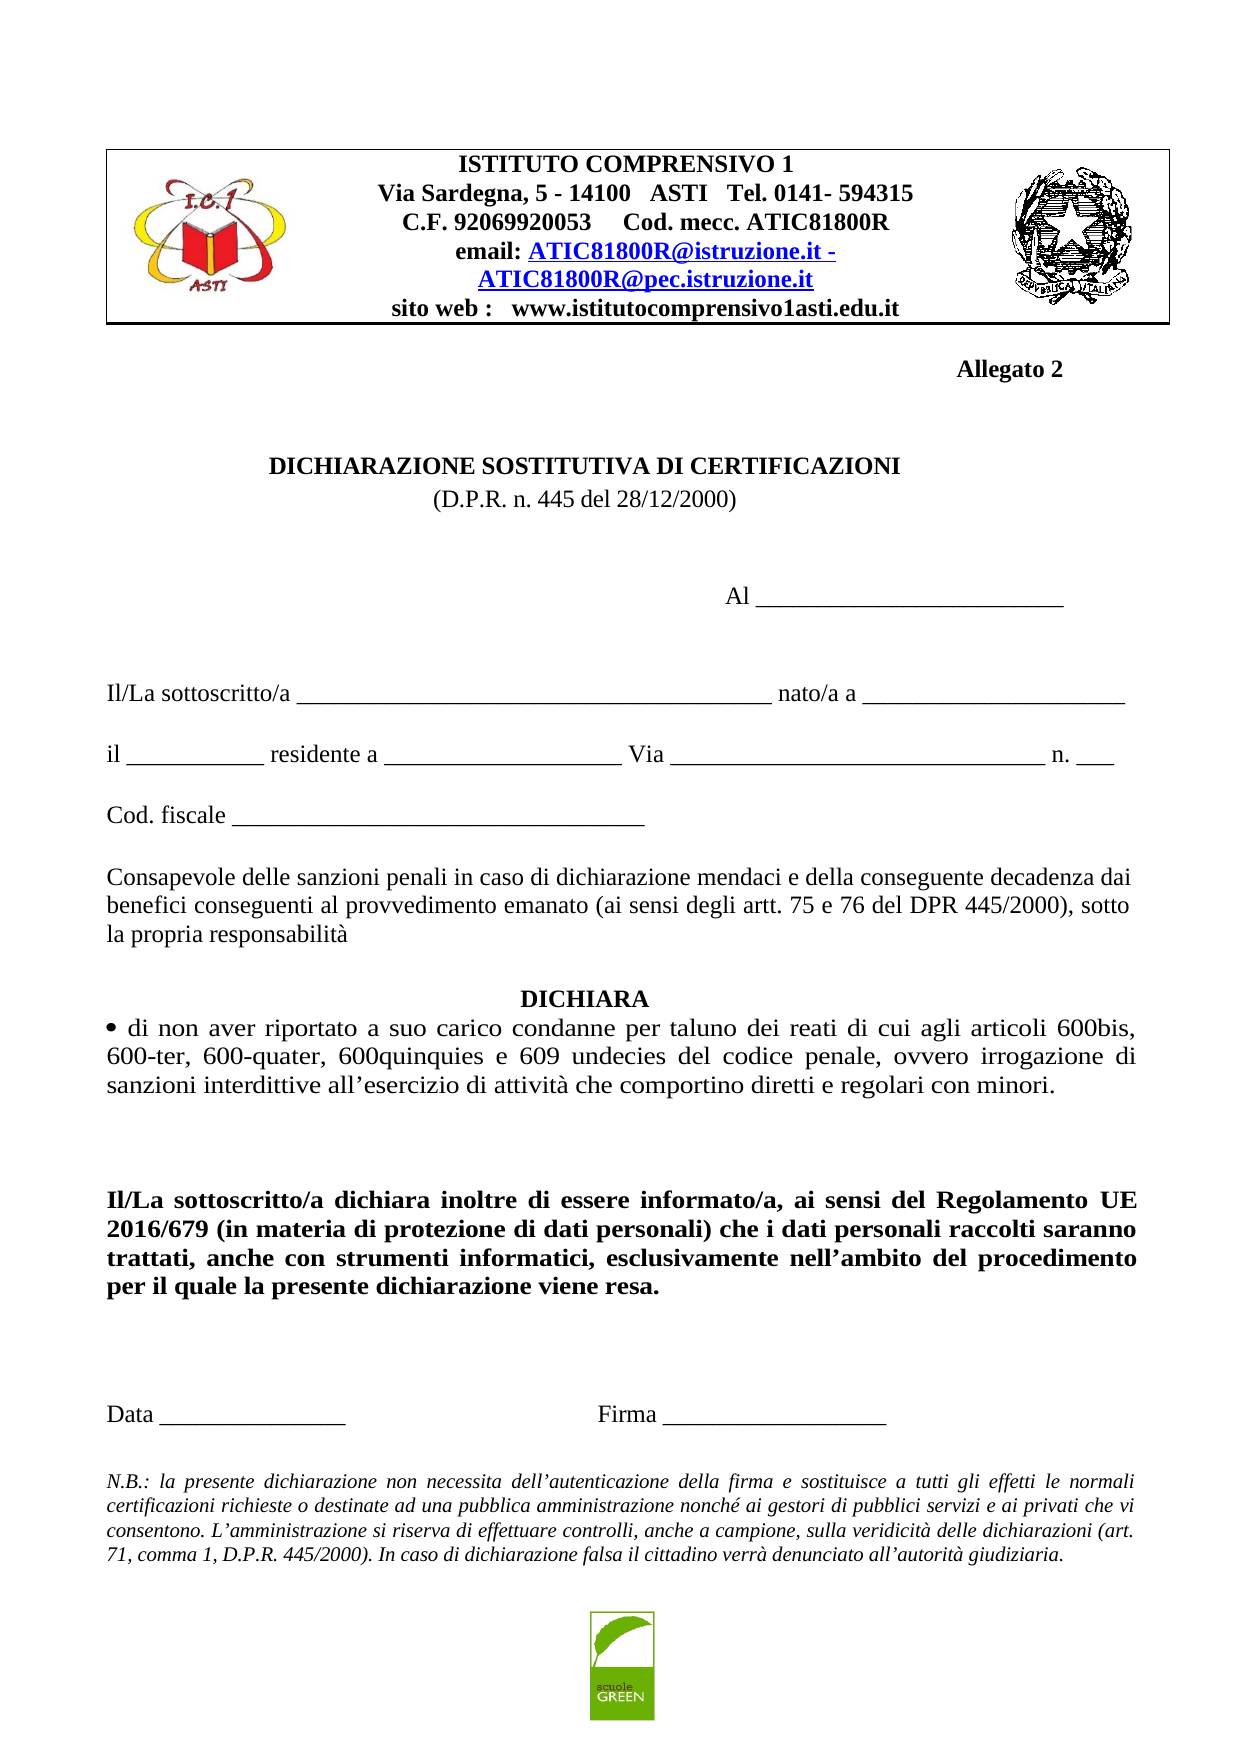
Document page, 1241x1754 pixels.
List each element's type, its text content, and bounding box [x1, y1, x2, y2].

text Al _________________________ [106, 581, 1063, 610]
text Data _______________ Firma __________________ [106, 1399, 1138, 1428]
text di non aver riportato a suo carico condanne per taluno dei reati di cui agli articoli 600bis, 600-ter, 600-quater, 600quinquies e 609 undecies del codice penale, ovvero irrogazione di sanzioni interdittive all’esercizio di attività che comportino diretti e regolari con minori. [106, 1013, 1138, 1099]
text Il/La sottoscritto/a dichiara inoltre di essere informato/a, ai sensi del Regolamento UE 2016/679 (in materia di protezione di dati personali) che i dati personali raccolti saranno trattati, anche con strumenti informatici, esclusivamente nell’ambito del procedimento per il quale la presente dichiarazione viene resa. [106, 1185, 1138, 1300]
picture [1005, 162, 1142, 310]
text Consapevole delle sanzioni penali in caso di dichiarazione mendaci e della conseguente decadenza dai benefici conseguenti al provvedimento emanato (ai sensi degli artt. 75 e 76 del DPR 445/2000), sotto la propria responsabilità [106, 862, 1131, 948]
text DICHIARA [106, 984, 1063, 1013]
picture [116, 167, 304, 304]
text Il/La sottoscritto/a ______________________________________ nato/a a _____________________ [106, 678, 1131, 707]
text (D.P.R. n. 445 del 28/12/2000) [106, 484, 1063, 513]
text Cod. fiscale _________________________________ [106, 801, 1131, 829]
text DICHIARAZIONE SOSTITUTIVA DI CERTIFICAZIONI [106, 451, 1063, 480]
picture [587, 1608, 657, 1728]
text N.B.: la presente dichiarazione non necessita dell’autenticazione della firma e sostituisce a tutti gli effetti le normali certificazioni richieste o destinate ad una pubblica amministrazione nonché ai gestori di pubblici servizi e ai privati che vi consentono. L’amministrazione si riserva di effettuare controlli, anche a campione, sulla veridicità delle dichiarazioni (art. 71, comma 1, D.P.R. 445/2000). In caso di dichiarazione falsa il cittadino verrà denunciato all’autorità giudiziaria. [106, 1469, 1138, 1566]
text Allegato 2 [106, 354, 1063, 383]
text il ___________ residente a ___________________ Via ______________________________ n. ___ [106, 739, 1131, 768]
